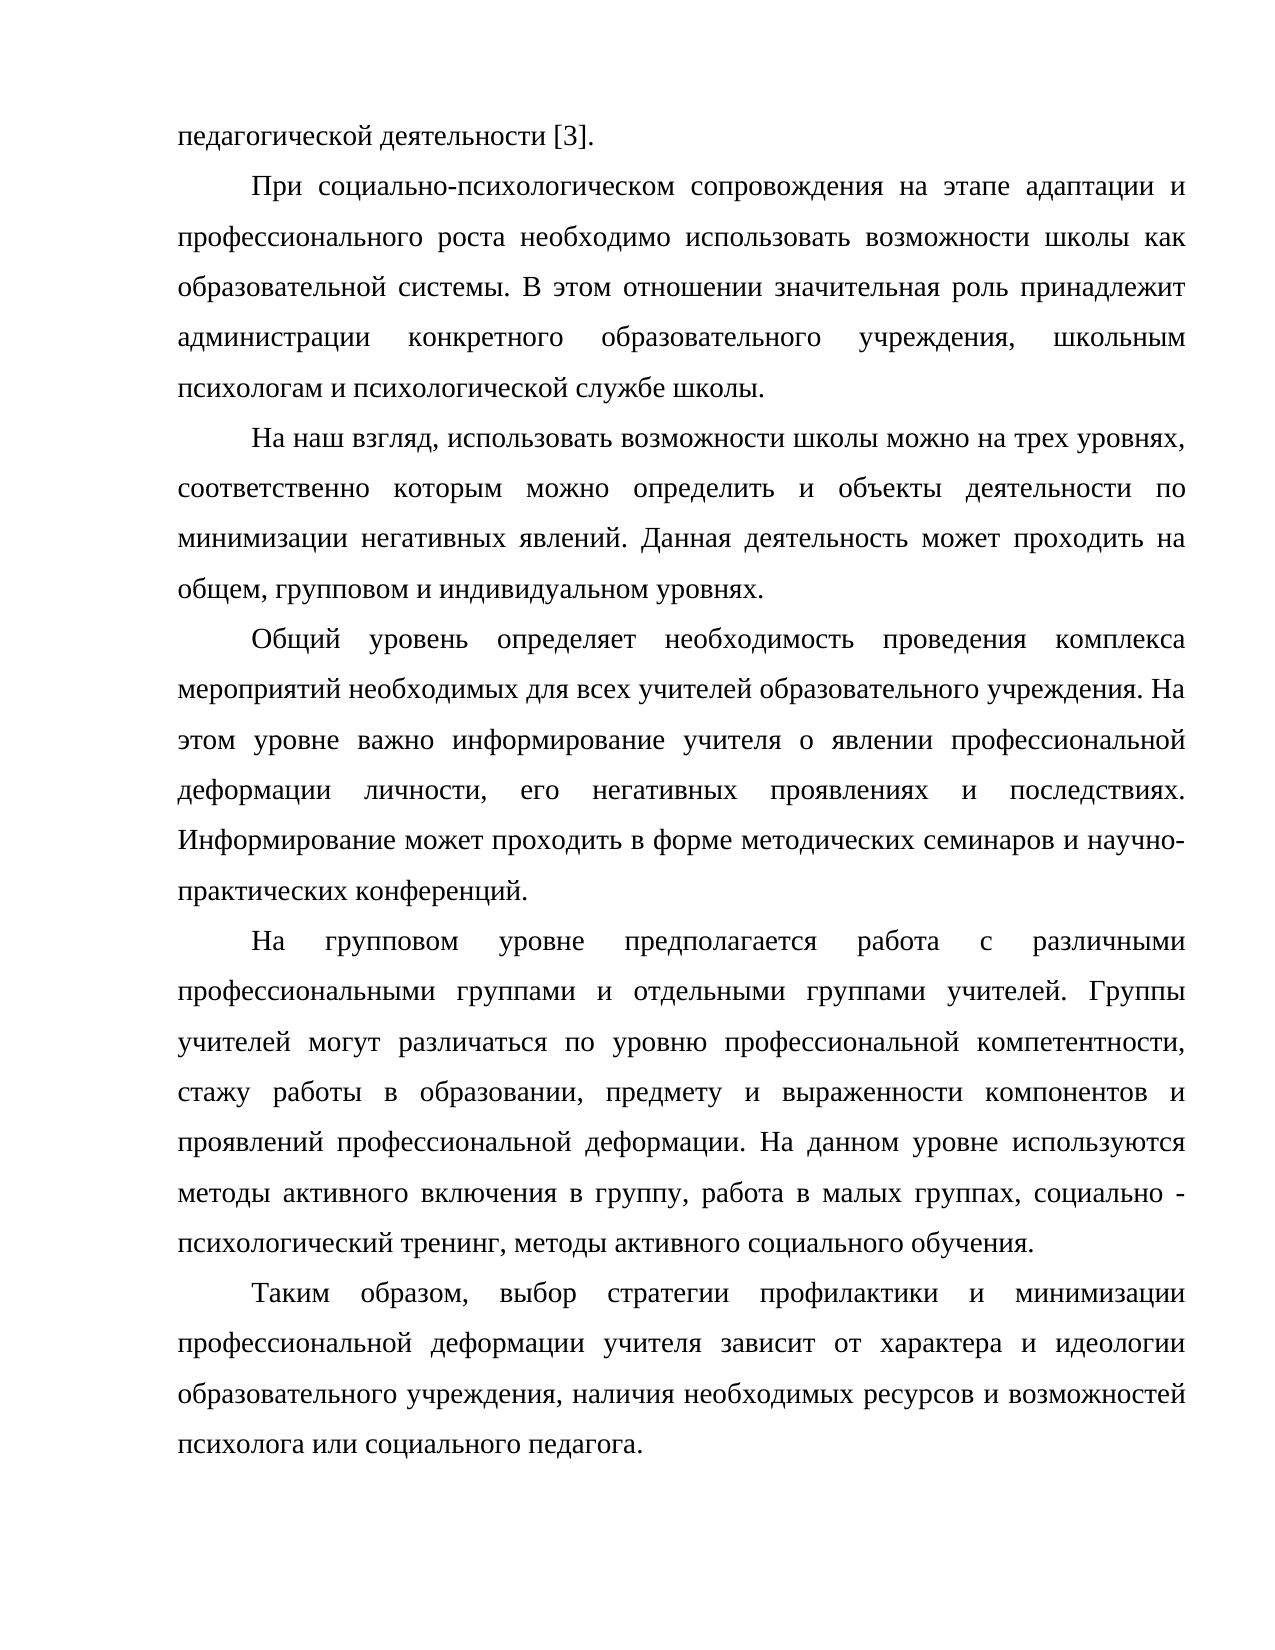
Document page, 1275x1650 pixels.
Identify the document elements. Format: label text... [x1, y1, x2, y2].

text При социально-психологическом сопровождения на этапе адаптации и профессионального роста необходимо использовать возможности школы как образовательной системы. В этом отношении значительная роль принадлежит администрации конкретного образовательного учреждения, школьным психологам и психологической службе школы. [177, 168, 1186, 403]
text На групповом уровне предполагается работа с различными профессиональными группами и отдельными группами учителей. Группы учителей могут различаться по уровню профессиональной компетентности, стажу работы в образовании, предмету и выраженности компонентов и проявлений профессиональной деформации. На данном уровне используются методы активного включения в группу, работа в малых группах, социально -психологический тренинг, методы активного социального обучения. [177, 923, 1186, 1258]
text На наш взгляд, использовать возможности школы можно на трех уровнях, соответственно которым можно определить и объекты деятельности по минимизации негативных явлений. Данная деятельность может проходить на общем, групповом и индивидуальном уровнях. [177, 420, 1186, 604]
text Общий уровень определяет необходимость проведения комплекса мероприятий необходимых для всех учителей образовательного учреждения. На этом уровне важно информирование учителя о явлении профессиональной деформации личности, его негативных проявлениях и последствиях. Информирование может проходить в форме методических семинаров и научно- практических конференций. [177, 621, 1186, 906]
text Таким образом, выбор стратегии профилактики и минимизации профессиональной деформации учителя зависит от характера и идеологии образовательного учреждения, наличия необходимых ресурсов и возможностей психолога или социального педагога. [177, 1275, 1186, 1460]
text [177, 118, 1186, 152]
